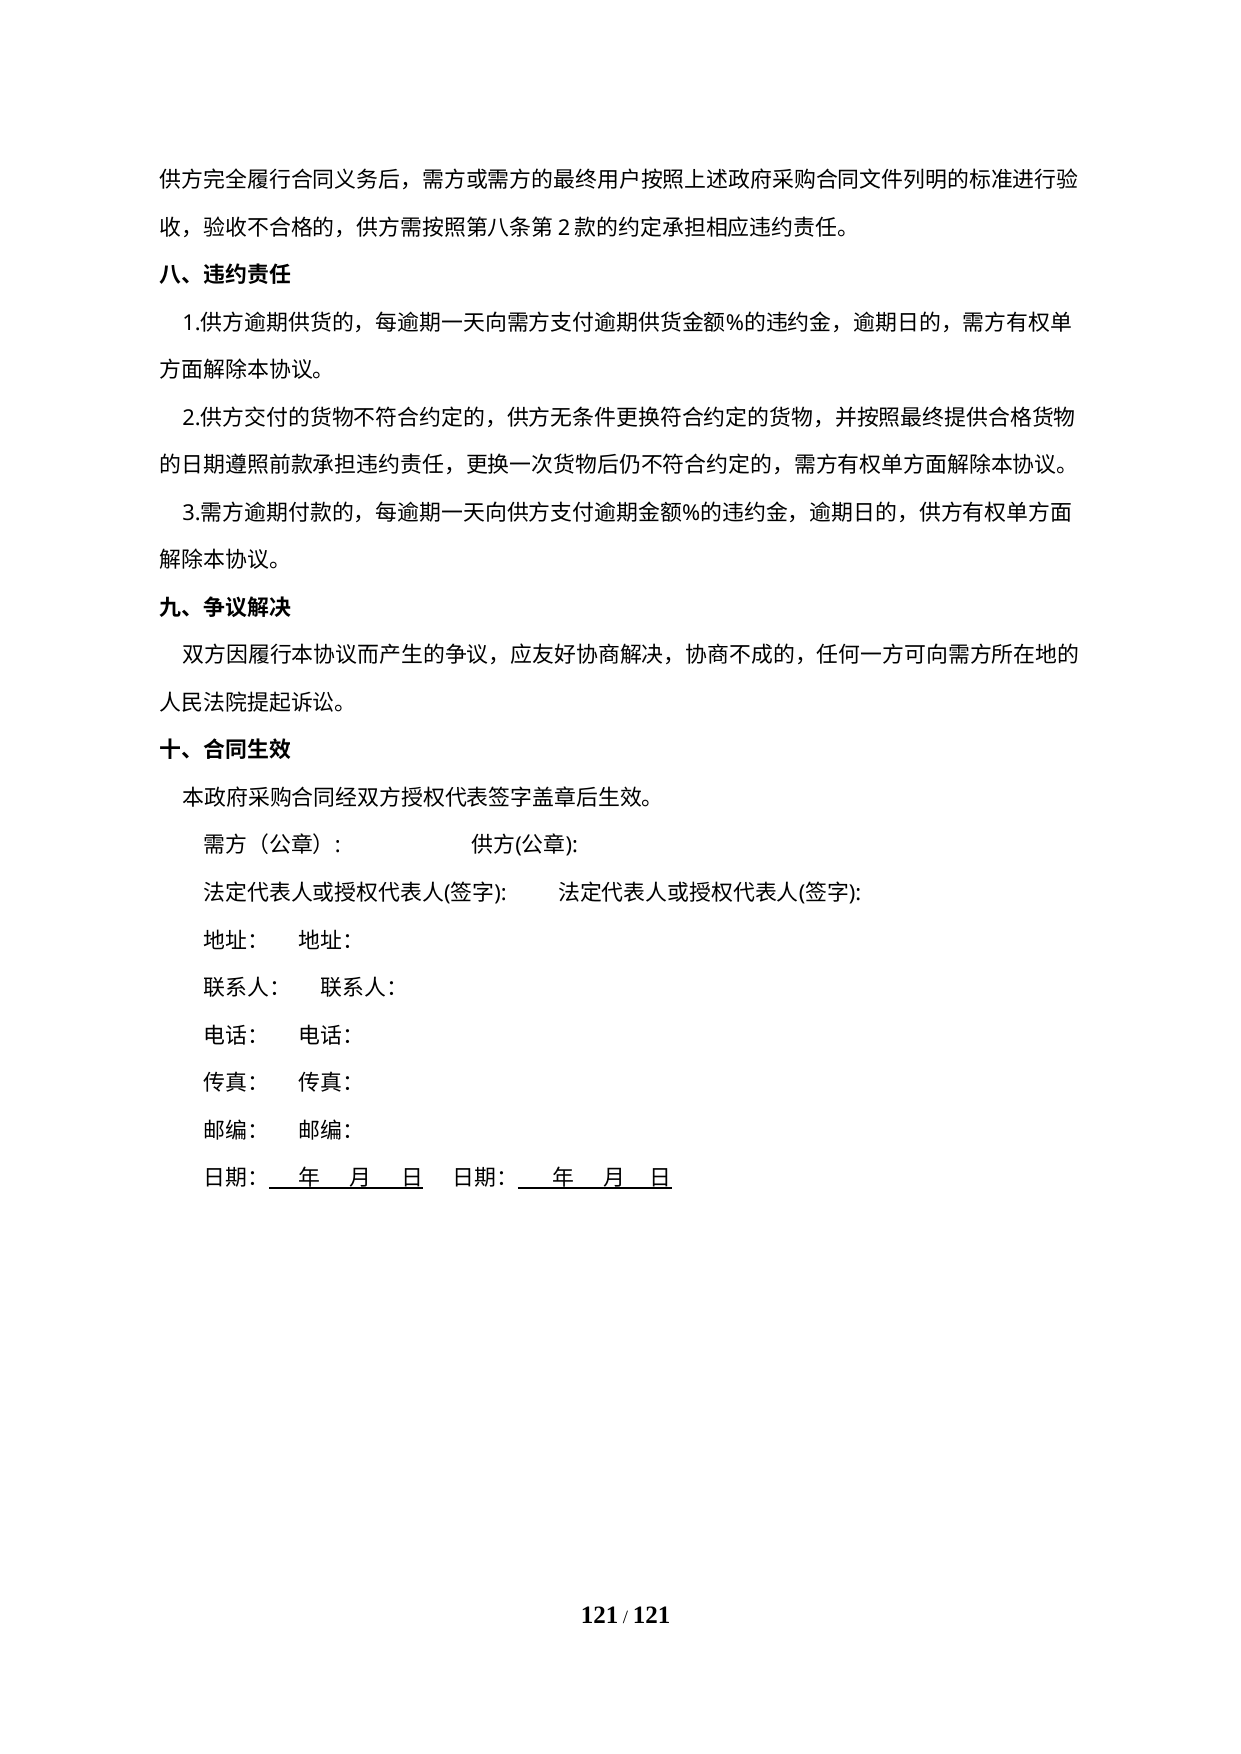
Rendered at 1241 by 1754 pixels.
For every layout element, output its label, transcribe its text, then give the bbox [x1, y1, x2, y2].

text 地址： 地址： [159, 923, 1087, 954]
text 邮编： 邮编： [159, 1113, 1087, 1144]
text 需方（公章）: 供方(公章): [159, 827, 1087, 859]
text 十、合同生效 [159, 732, 1087, 764]
text 法定代表人或授权代表人(签字): 法定代表人或授权代表人(签字): [159, 875, 1087, 907]
text 2.供方交付的货物不符合约定的，供方无条件更换符合约定的货物，并按照最终提供合格货物的日期遵照前款承担违约责任，更换一次货物后仍不符合约定的，需方有权单方面解除本协议。 [159, 400, 1087, 479]
text 3.需方逾期付款的，每逾期一天向供方支付逾期金额%的违约金，逾期日的，供方有权单方面解除本协议。 [159, 495, 1087, 574]
text 八、违约责任 [159, 257, 1087, 289]
text 九、争议解决 [159, 590, 1087, 622]
text 1.供方逾期供货的，每逾期一天向需方支付逾期供货金额%的违约金，逾期日的，需方有权单方面解除本协议。 [159, 304, 1087, 384]
text 电话： 电话： [159, 1018, 1087, 1049]
text 供方完全履行合同义务后，需方或需方的最终用户按照上述政府采购合同文件列明的标准进行验收，验收不合格的，供方需按照第八条第2款的约定承担相应违约责任。 [159, 162, 1087, 241]
text 双方因履行本协议而产生的争议，应友好协商解决，协商不成的，任何一方可向需方所在地的人民法院提起诉讼。 [159, 637, 1087, 717]
text 联系人： 联系人： [159, 970, 1087, 1002]
text 本政府采购合同经双方授权代表签字盖章后生效。 [159, 780, 1087, 812]
text 传真： 传真： [159, 1065, 1087, 1097]
text 日期： 年 月 日 日期： 年 月 日 [159, 1160, 1087, 1192]
